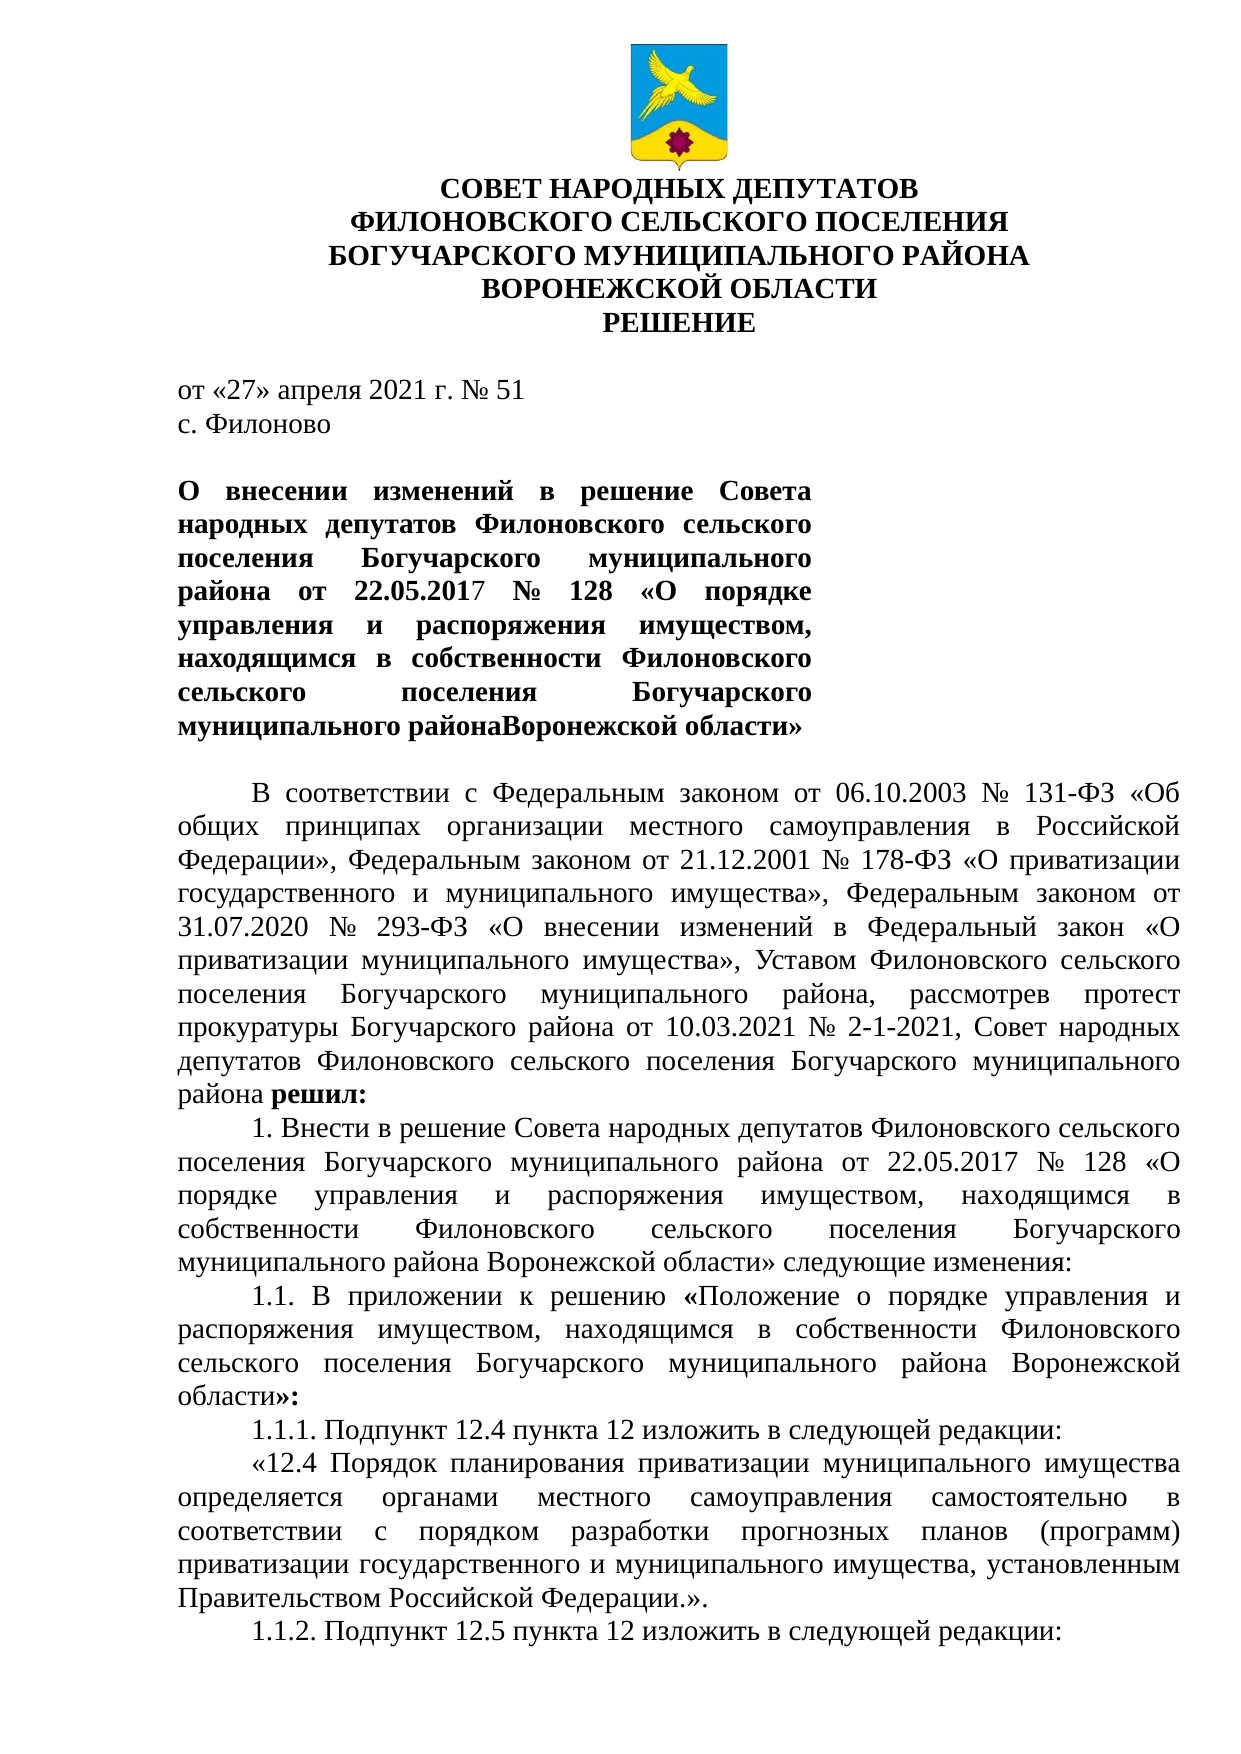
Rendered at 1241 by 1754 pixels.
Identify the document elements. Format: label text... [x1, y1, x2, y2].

picture [638, 50, 718, 121]
text с. Филоново [177, 406, 1181, 439]
text 1.1.1. Подпункт 12.4 пункта 12 изложить в следующей редакции: [177, 1412, 1181, 1446]
title 1.1. В приложении к решению «Положение о порядке управления и распоряжения имуществом, находящимся в собственности Филоновского сельского поселения Богучарского муниципального района Воронежской области»: [177, 1278, 1181, 1412]
text СОВЕТ НАРОДНЫХ ДЕПУТАТОВ [177, 171, 1181, 204]
text 1.1.2. Подпункт 12.5 пункта 12 изложить в следующей редакции: [177, 1613, 1181, 1647]
text 1. Внести в решение Совета народных депутатов Филоновского сельского поселения Богучарского муниципального района от 22.05.2017 № 128 «О порядке управления и распоряжения имуществом, находящимся в собственности Филоновского сельского поселения Богучарского муниципального района Воронежской области» следующие изменения: [177, 1110, 1181, 1278]
text БОГУЧАРСКОГО МУНИЦИПАЛЬНОГО РАЙОНА [177, 238, 1181, 272]
title В соответствии с Федеральным законом от 06.10.2003 № 131-ФЗ «Об общих принципах организации местного самоуправления в Российской Федерации», Федеральным законом от 21.12.2001 № 178-ФЗ «О приватизации государственного и муниципального имущества», Федеральным законом от 31.07.2020 № 293-ФЗ «О внесении изменений в Федеральный закон «О приватизации муниципального имущества», Уставом Филоновского сельского поселения Богучарского муниципального района, рассмотрев протест прокуратуры Богучарского района от 10.03.2021 № 2-1-2021, Совет народных депутатов Филоновского сельского поселения Богучарского муниципального района решил: [177, 775, 1181, 1110]
text от «27» апреля 2021 г. № 51 [177, 372, 1181, 406]
picture [630, 46, 728, 171]
text «12.4 Порядок планирования приватизации муниципального имущества определяется органами местного самоуправления самостоятельно в соответствии с порядком разработки прогнозных планов (программ) приватизации государственного и муниципального имущества, установленным Правительством Российской Федерации.». [177, 1446, 1181, 1613]
text ВОРОНЕЖСКОЙ ОБЛАСТИ [177, 272, 1181, 305]
title О внесении изменений в решение Совета народных депутатов Филоновского сельского поселения Богучарского муниципального района от 22.05.2017 № 128 «О порядке управления и распоряжения имуществом, находящимся в собственности Филоновского сельского поселения Богучарского муниципального районаВоронежской области» [177, 473, 812, 741]
text РЕШЕНИЕ [177, 305, 1181, 339]
text ФИЛОНОВСКОГО СЕЛЬСКОГО ПОСЕЛЕНИЯ [177, 204, 1181, 238]
